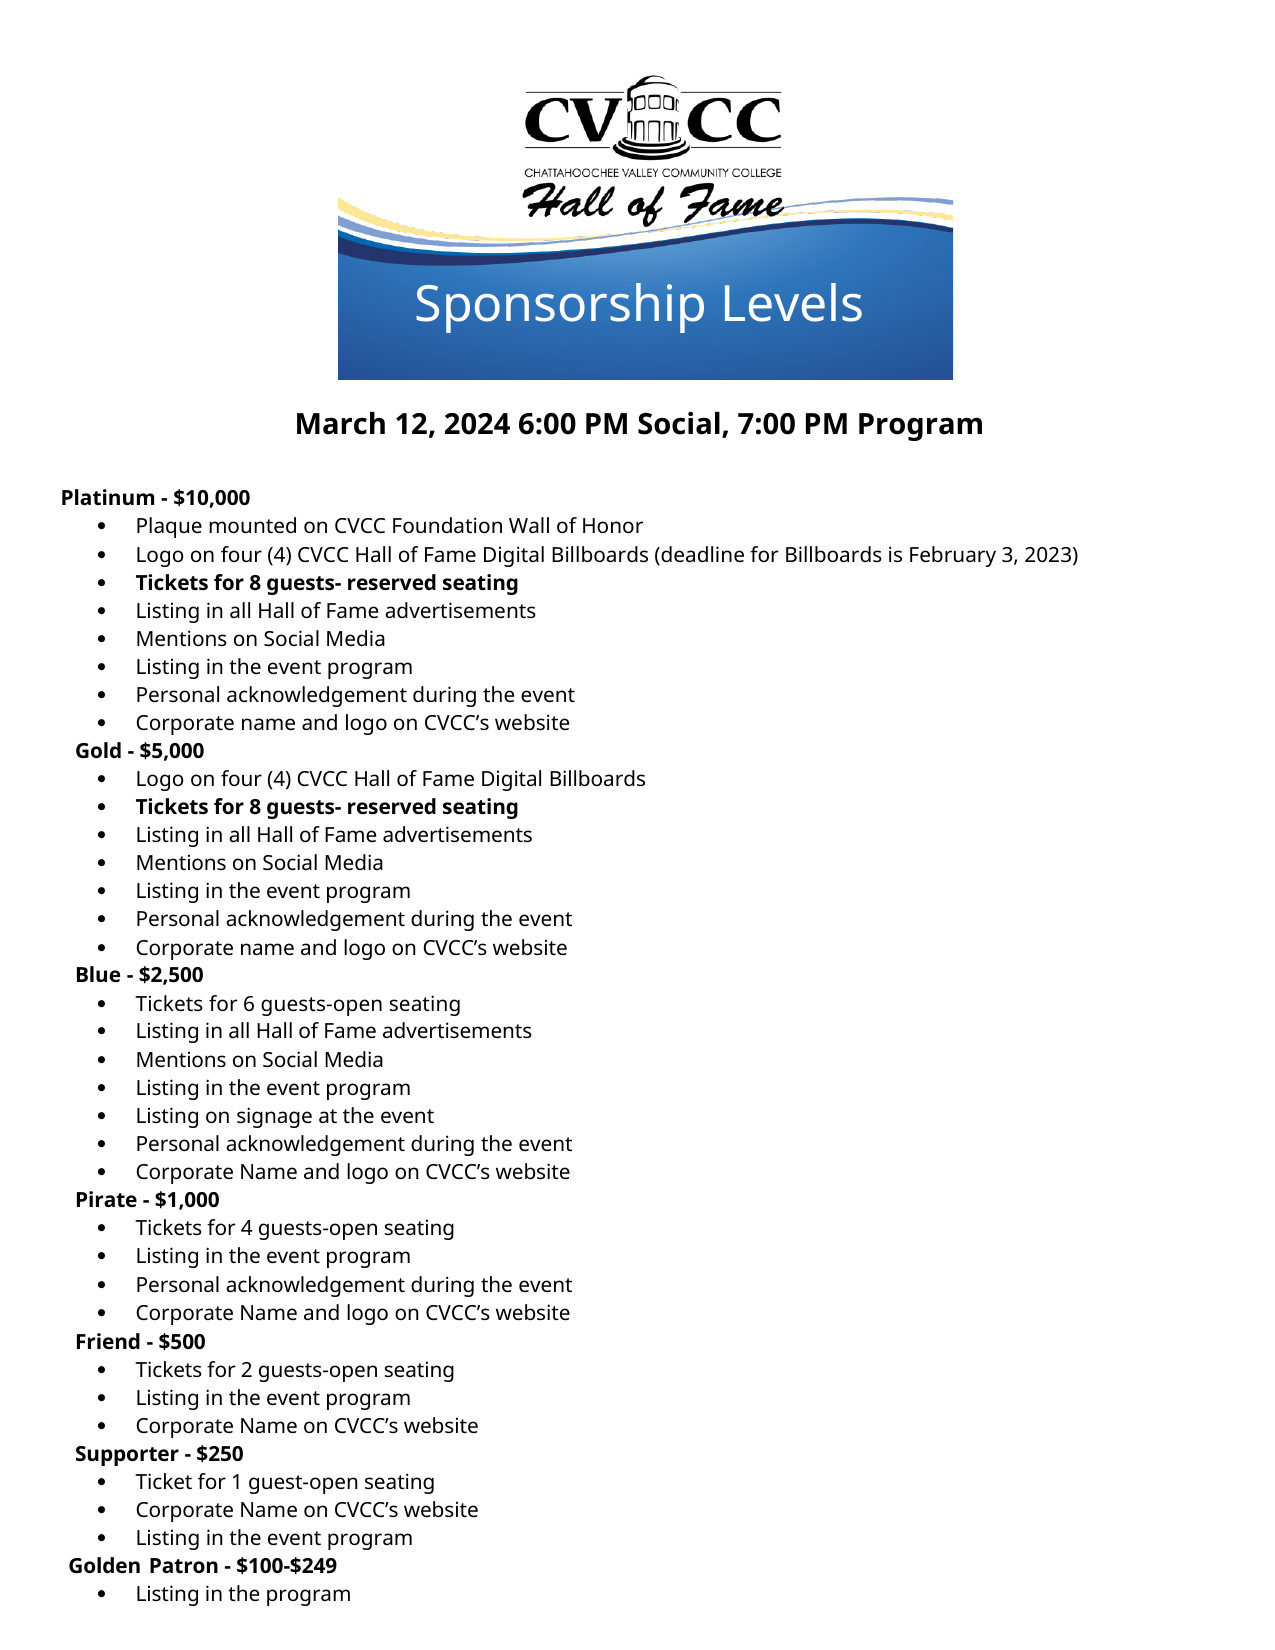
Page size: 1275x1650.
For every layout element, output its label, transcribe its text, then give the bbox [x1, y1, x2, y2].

subtitle Logo on four (4) CVCC Hall of Fame Digital Billboards [98, 764, 1219, 792]
subtitle Personal acknowledgement during the event [98, 1270, 1219, 1298]
list Plaque mounted on CVCC Foundation Wall of Honor [98, 511, 1219, 540]
subtitle Listing in the event program [98, 876, 1219, 904]
subtitle Listing on signage at the event [98, 1101, 1219, 1129]
subtitle Tickets for 8 guests- reserved seating [98, 792, 1219, 820]
subtitle Mentions on Social Media [98, 848, 1219, 876]
subtitle Corporate Name on CVCC’s website [98, 1495, 1219, 1523]
subtitle Corporate name and logo on CVCC’s website [98, 708, 1219, 736]
subtitle Corporate Name and logo on CVCC’s website [98, 1298, 1219, 1327]
text Platinum - $10,000 [60, 483, 1219, 511]
subtitle Mentions on Social Media [98, 1044, 1219, 1073]
subtitle Pirate - $1,000 [75, 1185, 1219, 1213]
subtitle Corporate Name and logo on CVCC’s website [98, 1157, 1219, 1185]
subtitle Corporate Name on CVCC’s website [98, 1411, 1219, 1439]
subtitle Listing in all Hall of Fame advertisements [98, 820, 1219, 848]
subtitle Personal acknowledgement during the event [98, 904, 1219, 932]
subtitle Mentions on Social Media [98, 624, 1219, 652]
subtitle Ticket for 1 guest-open seating [98, 1467, 1219, 1495]
subtitle Supporter - $250 [75, 1439, 1219, 1467]
text Golden Patron - $100-$249 [60, 1551, 1219, 1579]
subtitle Blue - $2,500 [75, 961, 1219, 988]
subtitle Personal acknowledgement during the event [98, 1129, 1219, 1157]
subtitle Personal acknowledgement during the event [98, 680, 1219, 708]
picture [338, 67, 954, 380]
list Logo on four (4) CVCC Hall of Fame Digital Billboards (deadline for Billboards is February 3, 2023) [98, 540, 1219, 568]
subtitle Corporate name and logo on CVCC’s website [98, 932, 1219, 961]
subtitle Friend - $500 [75, 1327, 1219, 1355]
subtitle Tickets for 8 guests- reserved seating [98, 568, 1219, 596]
subtitle Listing in the event program [98, 1242, 1219, 1270]
subtitle Gold - $5,000 [75, 736, 1219, 764]
subtitle Tickets for 6 guests-open seating [98, 988, 1219, 1017]
subtitle Listing in all Hall of Fame advertisements [98, 1017, 1219, 1044]
subtitle Listing in all Hall of Fame advertisements [98, 596, 1219, 624]
text March 12, 2024 6:00 PM Social, 7:00 PM Program [60, 403, 1219, 443]
list Listing in the program [98, 1579, 1219, 1608]
subtitle Listing in the event program [98, 1383, 1219, 1411]
subtitle Tickets for 2 guests-open seating [98, 1355, 1219, 1383]
subtitle Listing in the event program [98, 1523, 1219, 1551]
subtitle Tickets for 4 guests-open seating [98, 1213, 1219, 1242]
subtitle Listing in the event program [98, 1073, 1219, 1101]
subtitle Listing in the event program [98, 652, 1219, 680]
